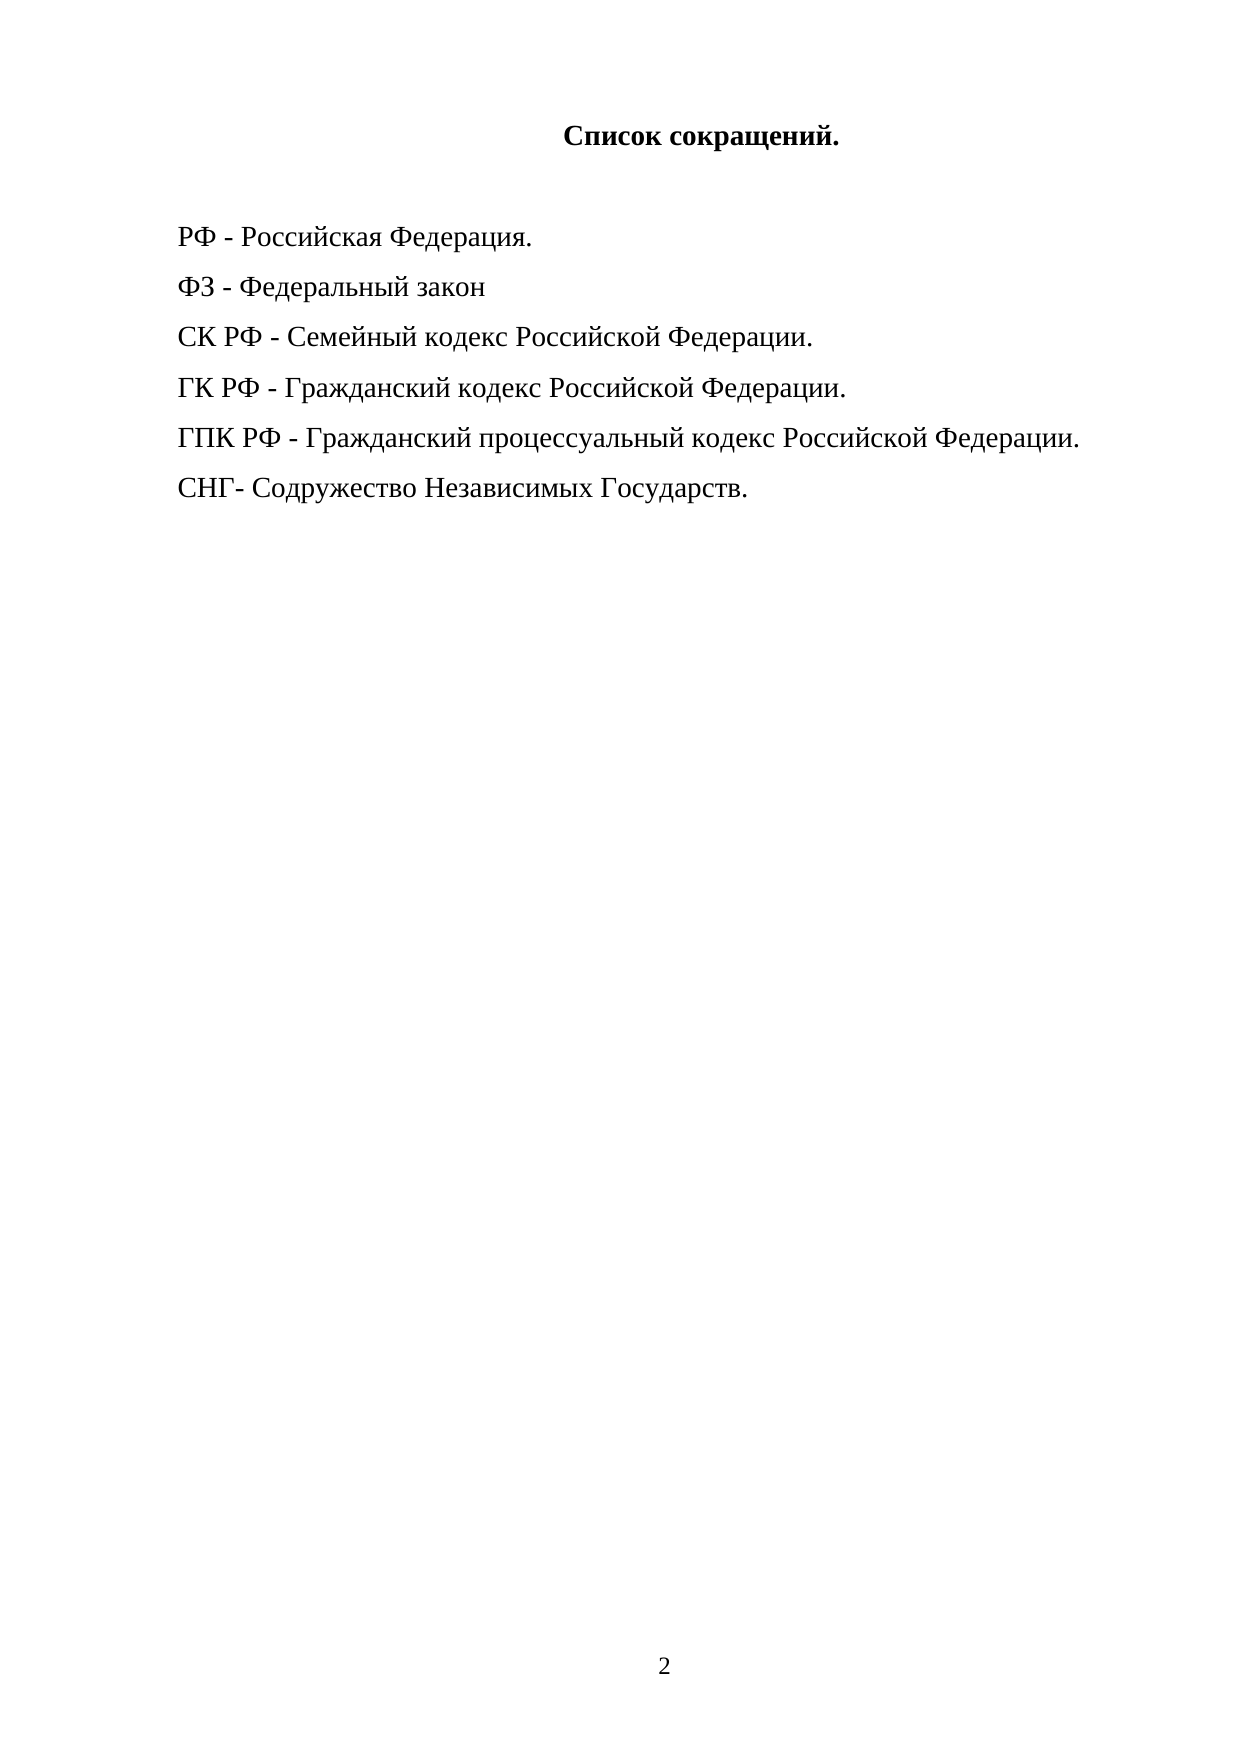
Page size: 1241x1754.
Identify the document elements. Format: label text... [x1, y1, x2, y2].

text СК РФ - Семейный кодекс Российской Федерации. [177, 319, 1152, 353]
text ФЗ - Федеральный закон [177, 269, 1152, 303]
text ГК РФ - Гражданский кодекс Российской Федерации. [177, 370, 1152, 403]
text СНГ- Содружество Независимых Государств. [177, 470, 1152, 504]
text Список сокращений. [177, 118, 1152, 152]
text ГПК РФ - Гражданский процессуальный кодекс Российской Федерации. [177, 420, 1152, 453]
text РФ - Российская Федерация. [177, 219, 1152, 252]
